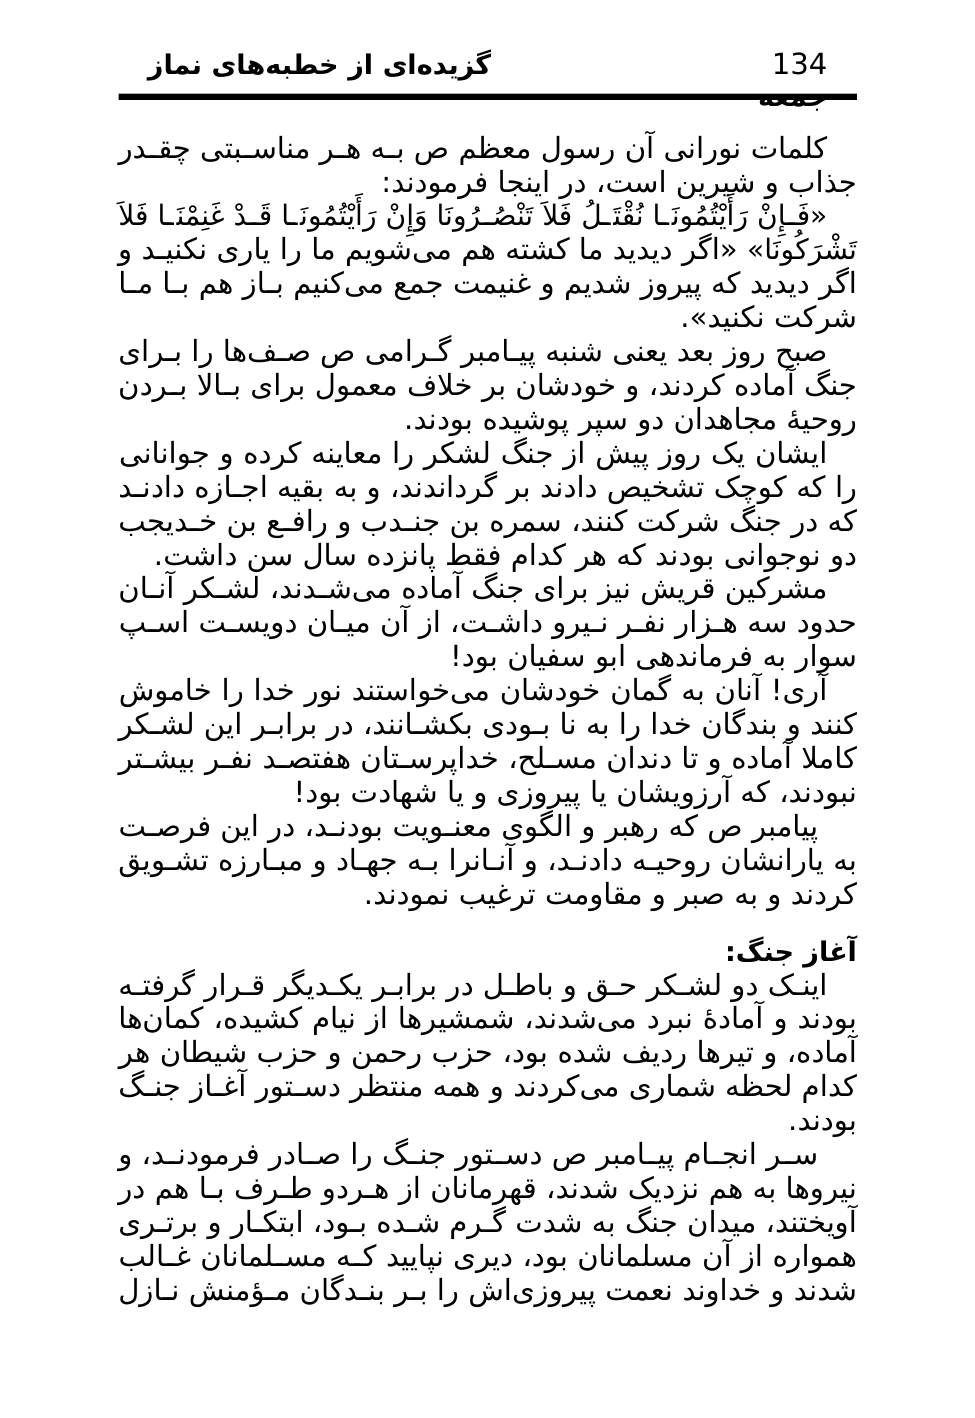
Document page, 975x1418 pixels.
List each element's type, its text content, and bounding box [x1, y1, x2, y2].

text «فَإِنْ رَأَيْتُمُونَا نُقْتَلُ فَلاَ تَنْصُرُونَا وَإِنْ رَأَيْتُمُونَا قَدْ غَنِمْنَا فَلاَ تَشْرَكُونَا» «اگر دیدید ما کشته هم می‌شویم ما را یاری نکنید و اگر دیدید که پیروز شدیم و غنیمت جمع می‌کنیم باز هم با ما شرکت نکنید». [118, 199, 857, 334]
text آغاز جنگ: [118, 936, 857, 968]
text اینک دو لشکر حق و باطل در برابر یکدیگر قرار گرفته بودند و آمادۀ نبرد می‌شدند، شمشیر‌ها از نیام کشیده، کمان‌ها آماده، و تیرها ردیف شده بود، حزب رحمن و حزب شیطان هر کدام لحظه شماری می‌کردند و همه منتظر دستور آغاز جنگ بودند. [118, 968, 857, 1138]
text آری! آنان به گمان خودشان می‌خواستند نور خدا را خاموش کنند و بندگان خدا را به نا بودی بکشانند، در برابر این لشکر کاملا آماده و تا دندان مسلح، خداپرستان هفتصد نفر بیشتر نبودند، که آرزویشان یا پیروزی و یا شهادت بود! [118, 674, 857, 809]
text کلمات نورانی آن رسول معظم ص به هر مناسبتی چقدر جذاب و شیرین است، در اینجا فرمودند: [118, 132, 857, 199]
text پیامبر ص که رهبر و الگوی معنویت بودند، در این فرصت به یارانشان روحیه دادند، و آنانرا به جهاد و مبارزه تشویق کردند و به صبر و مقاومت ترغیب نمودند. [118, 809, 857, 911]
text مشرکین قریش نیز برای جنگ آماده می‌شدند، لشکر آنان حدود سه هزار نفر نیرو داشت، از آن میان دویست اسپ سوار به فرماندهی ابو سفیان بود! [118, 572, 857, 674]
text ایشان یک روز پیش از جنگ لشکر را معاینه کرده و جوانانی را که کوچک تشخیص دادند بر گرداندند، و به بقیه اجازه دادند که در جنگ شرکت کنند، سمره بن جندب و رافع بن خدیجب دو نوجوانی بودند که هر کدام فقط پانزده سال سن داشت. [118, 436, 857, 572]
text صبح روز بعد یعنی شنبه پیامبر گرامی ص صف‌ها را برای جنگ آماده کردند، و خودشان بر خلاف معمول برای بالا بردن روحیۀ مجاهدان دو سپر پوشیده بودند. [118, 334, 857, 436]
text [118, 1138, 857, 1307]
